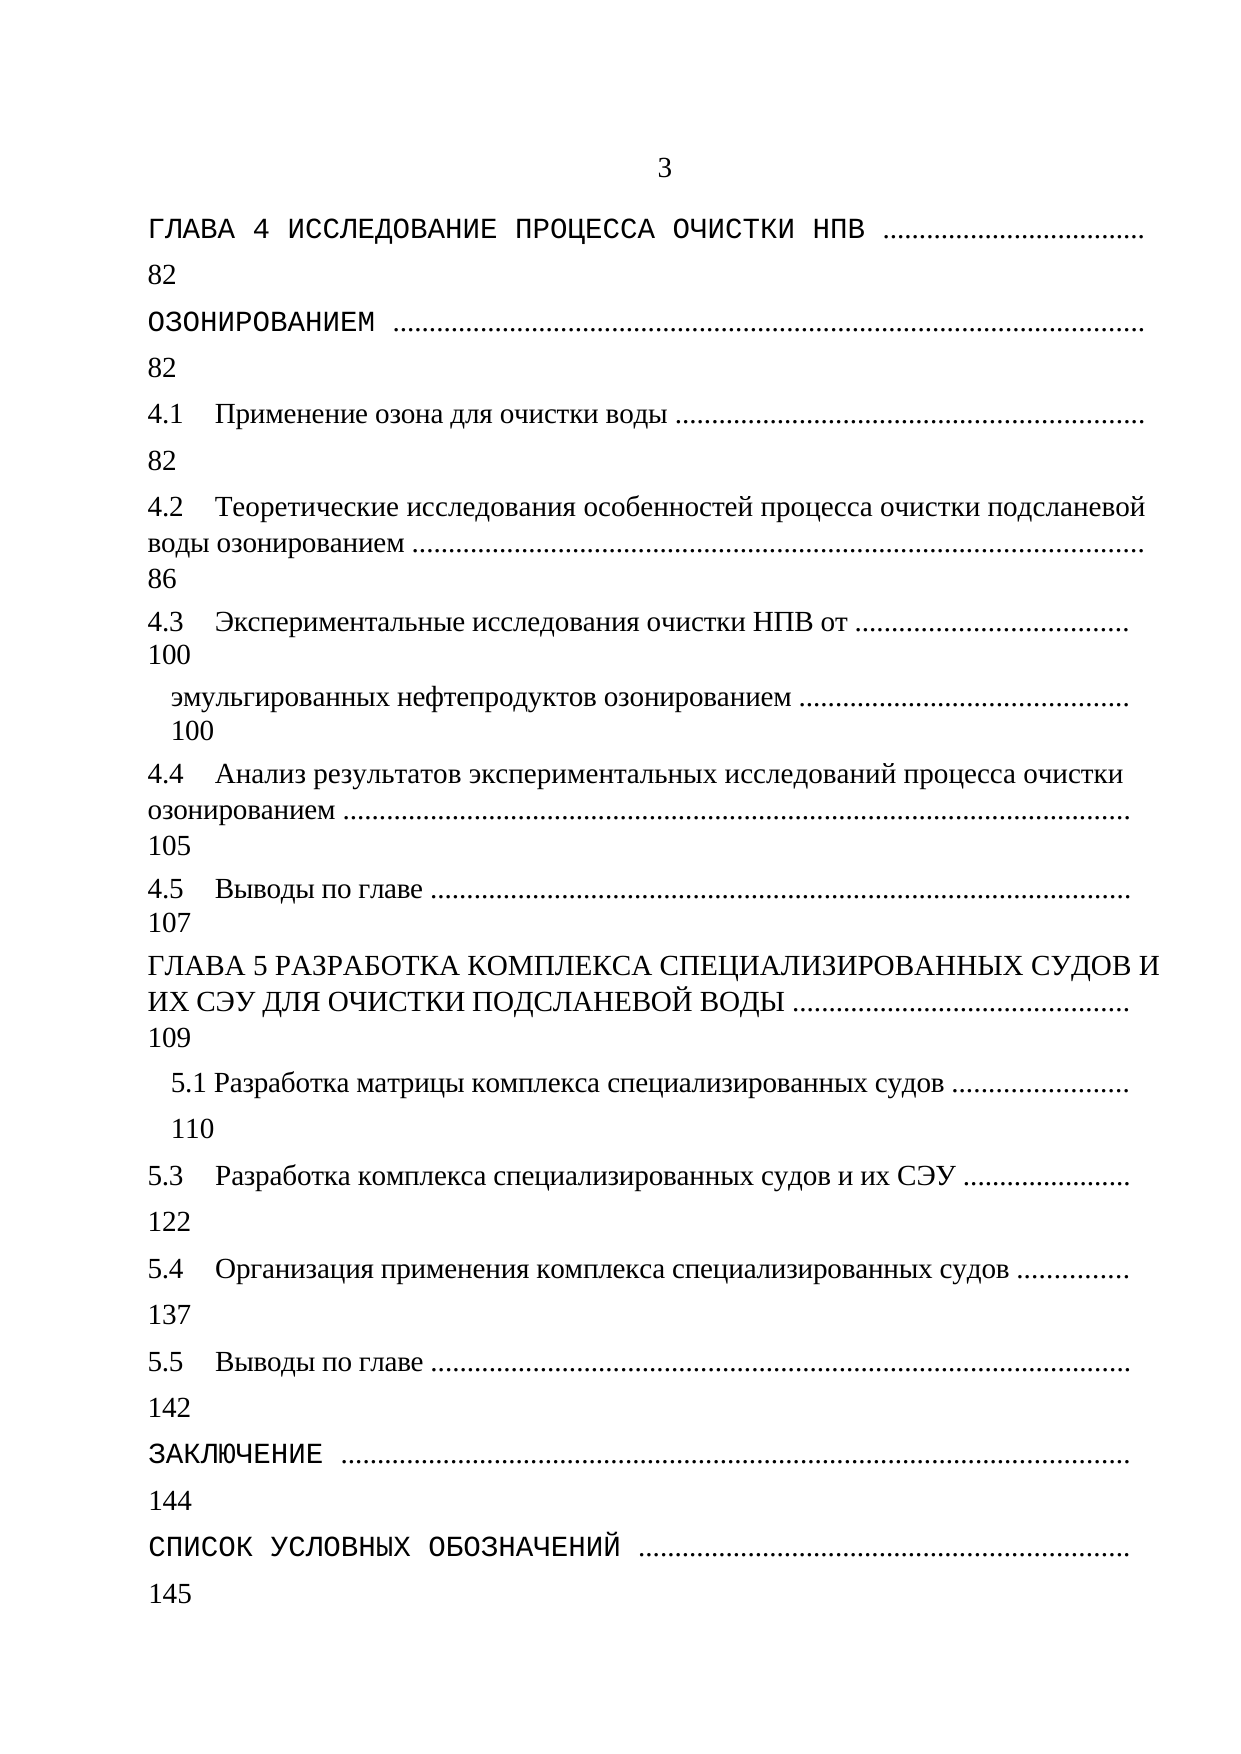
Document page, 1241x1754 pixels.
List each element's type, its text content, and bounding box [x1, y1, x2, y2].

list Выводы по главе 142 [147, 1334, 1180, 1427]
list Экспериментальные исследования очистки НПВ от 100 [147, 604, 1180, 671]
text ОЗОНИРОВАНИЕМ 82 [147, 294, 1180, 387]
text 3 [149, 150, 1180, 183]
list Организация применения комплекса специализированных судов 137 [147, 1241, 1180, 1334]
list Применение озона для очистки воды 82 [147, 387, 1180, 480]
text эмульгированных нефтепродуктов озонированием 100 [171, 679, 1180, 747]
text ГЛАВА 4 ИССЛЕДОВАНИЕ ПРОЦЕССА ОЧИСТКИ НПВ 82 [147, 201, 1180, 294]
list Разработка комплекса специализированных судов и их СЭУ 122 [147, 1148, 1180, 1241]
text 5.1 Разработка матрицы комплекса специализированных судов 110 [171, 1055, 1180, 1148]
text СПИСОК УСЛОВНЫХ ОБОЗНАЧЕНИЙ 145 [148, 1520, 1180, 1613]
list Выводы по главе 107 [147, 871, 1180, 938]
list Анализ результатов экспериментальных исследований процесса очистки озонированием 105 [147, 755, 1180, 863]
text ГЛАВА 5 РАЗРАБОТКА КОМПЛЕКСА СПЕЦИАЛИЗИРОВАННЫХ СУДОВ И ИХ СЭУ ДЛЯ ОЧИСТКИ ПОДСЛАНЕВОЙ ВОДЫ 109 [147, 947, 1180, 1055]
list Теоретические исследования особенностей процесса очистки подсланевой воды озонированием 86 [147, 487, 1180, 595]
text ЗАКЛЮЧЕНИЕ 144 [148, 1427, 1180, 1520]
